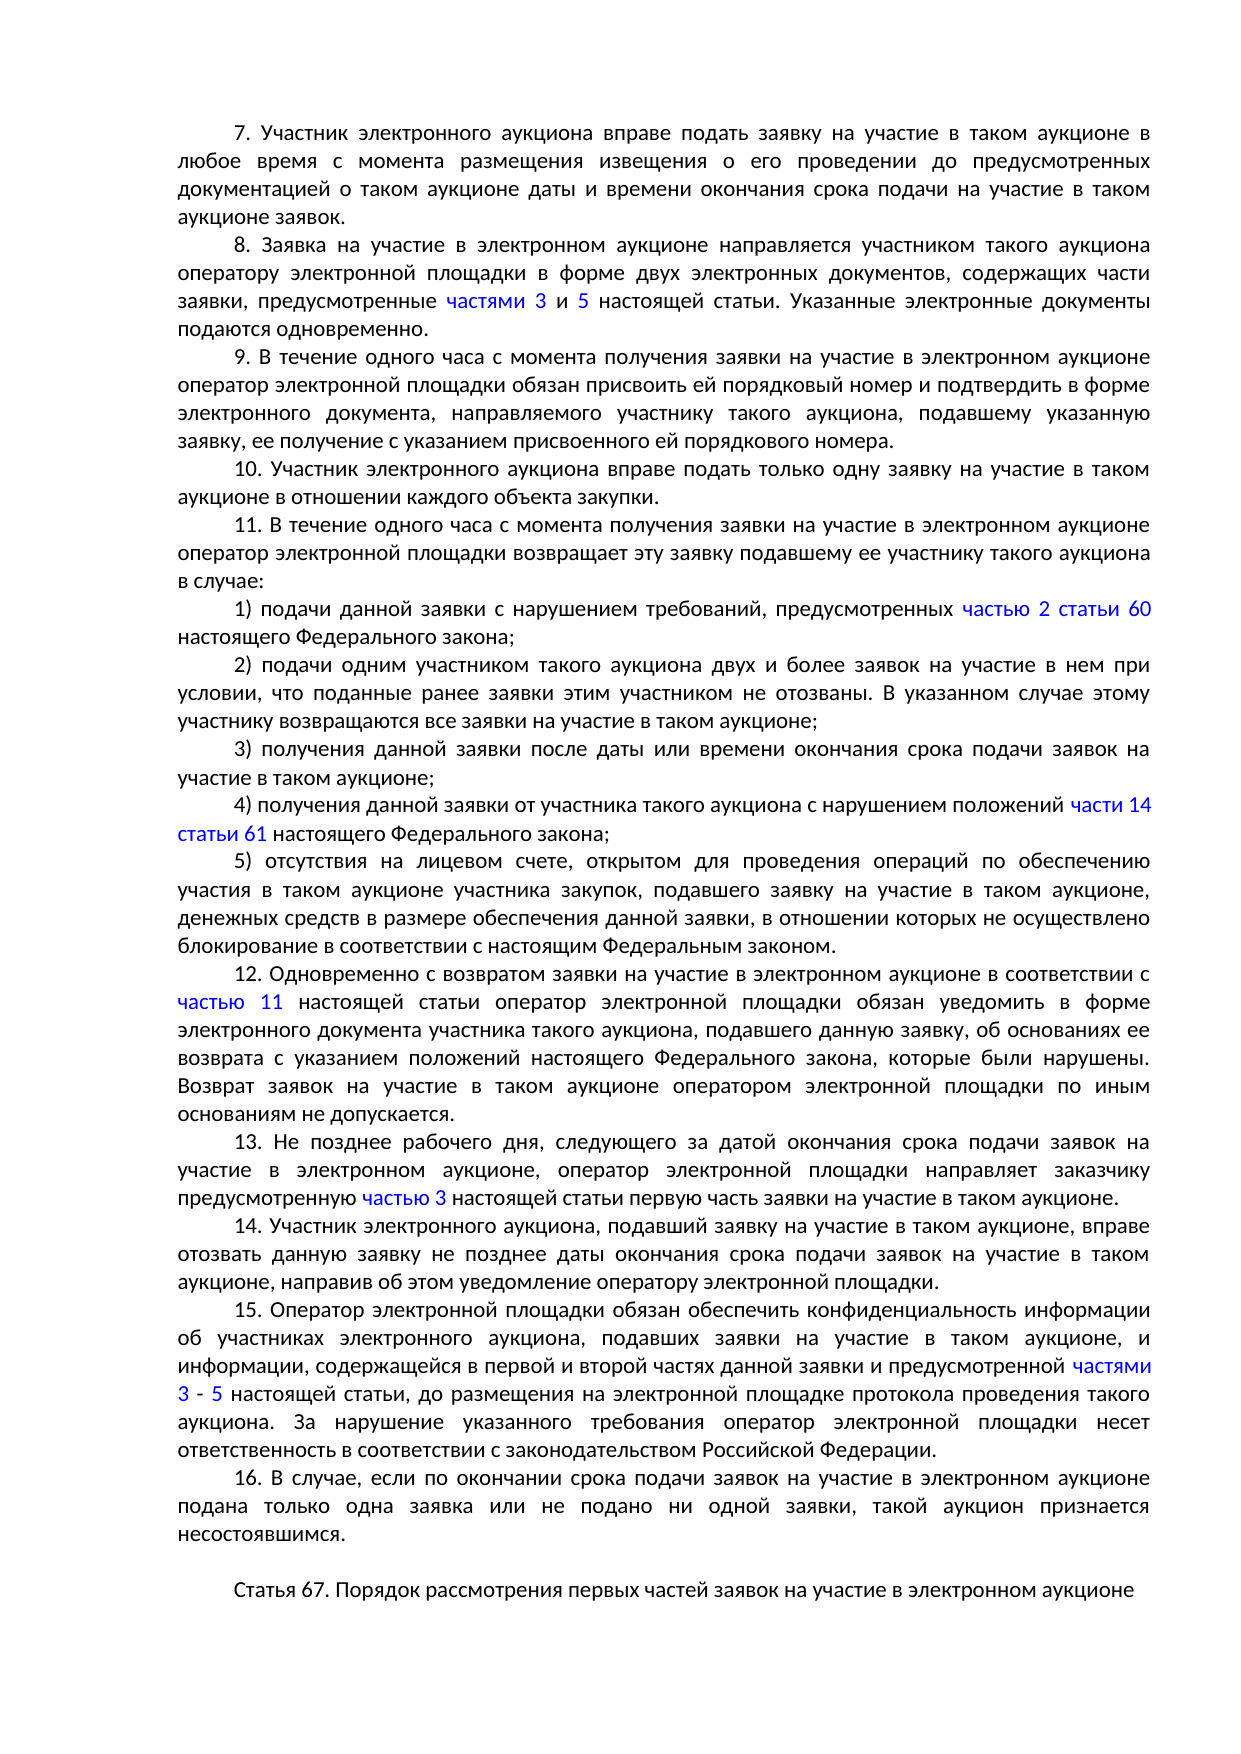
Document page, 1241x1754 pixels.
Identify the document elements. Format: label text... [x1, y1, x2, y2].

text 15. Оператор электронной площадки обязан обеспечить конфиденциальность информации об участниках электронного аукциона, подавших заявки на участие в таком аукционе, и информации, содержащейся в первой и второй частях данной заявки и предусмотренной частями 3 - 5 настоящей статьи, до размещения на электронной площадке протокола проведения такого аукциона. За нарушение указанного требования оператор электронной площадки несет ответственность в соответствии с законодательством Российской Федерации. [177, 1295, 1152, 1463]
text 10. Участник электронного аукциона вправе подать только одну заявку на участие в таком аукционе в отношении каждого объекта закупки. [177, 454, 1152, 510]
text 9. В течение одного часа с момента получения заявки на участие в электронном аукционе оператор электронной площадки обязан присвоить ей порядковый номер и подтвердить в форме электронного документа, направляемого участнику такого аукциона, подавшему указанную заявку, ее получение с указанием присвоенного ей порядкового номера. [177, 342, 1152, 454]
text Статья 67. Порядок рассмотрения первых частей заявок на участие в электронном аукционе [177, 1575, 1152, 1603]
text 14. Участник электронного аукциона, подавший заявку на участие в таком аукционе, вправе отозвать данную заявку не позднее даты окончания срока подачи заявок на участие в таком аукционе, направив об этом уведомление оператору электронной площадки. [177, 1211, 1152, 1295]
text 12. Одновременно с возвратом заявки на участие в электронном аукционе в соответствии с частью 11 настоящей статьи оператор электронной площадки обязан уведомить в форме электронного документа участника такого аукциона, подавшего данную заявку, об основаниях ее возврата с указанием положений настоящего Федерального закона, которые были нарушены. Возврат заявок на участие в таком аукционе оператором электронной площадки по иным основаниям не допускается. [177, 959, 1152, 1127]
text 2) подачи одним участником такого аукциона двух и более заявок на участие в нем при условии, что поданные ранее заявки этим участником не отозваны. В указанном случае этому участнику возвращаются все заявки на участие в таком аукционе; [177, 651, 1152, 734]
text 13. Не позднее рабочего дня, следующего за датой окончания срока подачи заявок на участие в электронном аукционе, оператор электронной площадки направляет заказчику предусмотренную частью 3 настоящей статьи первую часть заявки на участие в таком аукционе. [177, 1127, 1152, 1211]
text 3) получения данной заявки после даты или времени окончания срока подачи заявок на участие в таком аукционе; [177, 734, 1152, 791]
text 4) получения данной заявки от участника такого аукциона с нарушением положений части 14 статьи 61 настоящего Федерального закона; [177, 791, 1152, 847]
text 11. В течение одного часа с момента получения заявки на участие в электронном аукционе оператор электронной площадки возвращает эту заявку подавшему ее участнику такого аукциона в случае: [177, 510, 1152, 594]
text 5) отсутствия на лицевом счете, открытом для проведения операций по обеспечению участия в таком аукционе участника закупок, подавшего заявку на участие в таком аукционе, денежных средств в размере обеспечения данной заявки, в отношении которых не осуществлено блокирование в соответствии с настоящим Федеральным законом. [177, 847, 1152, 959]
text 1) подачи данной заявки с нарушением требований, предусмотренных частью 2 статьи 60 настоящего Федерального закона; [177, 594, 1152, 651]
text 8. Заявка на участие в электронном аукционе направляется участником такого аукциона оператору электронной площадки в форме двух электронных документов, содержащих части заявки, предусмотренные частями 3 и 5 настоящей статьи. Указанные электронные документы подаются одновременно. [177, 230, 1152, 342]
text 16. В случае, если по окончании срока подачи заявок на участие в электронном аукционе подана только одна заявка или не подано ни одной заявки, такой аукцион признается несостоявшимся. [177, 1463, 1152, 1547]
text 7. Участник электронного аукциона вправе подать заявку на участие в таком аукционе в любое время с момента размещения извещения о его проведении до предусмотренных документацией о таком аукционе даты и времени окончания срока подачи на участие в таком аукционе заявок. [177, 118, 1152, 230]
